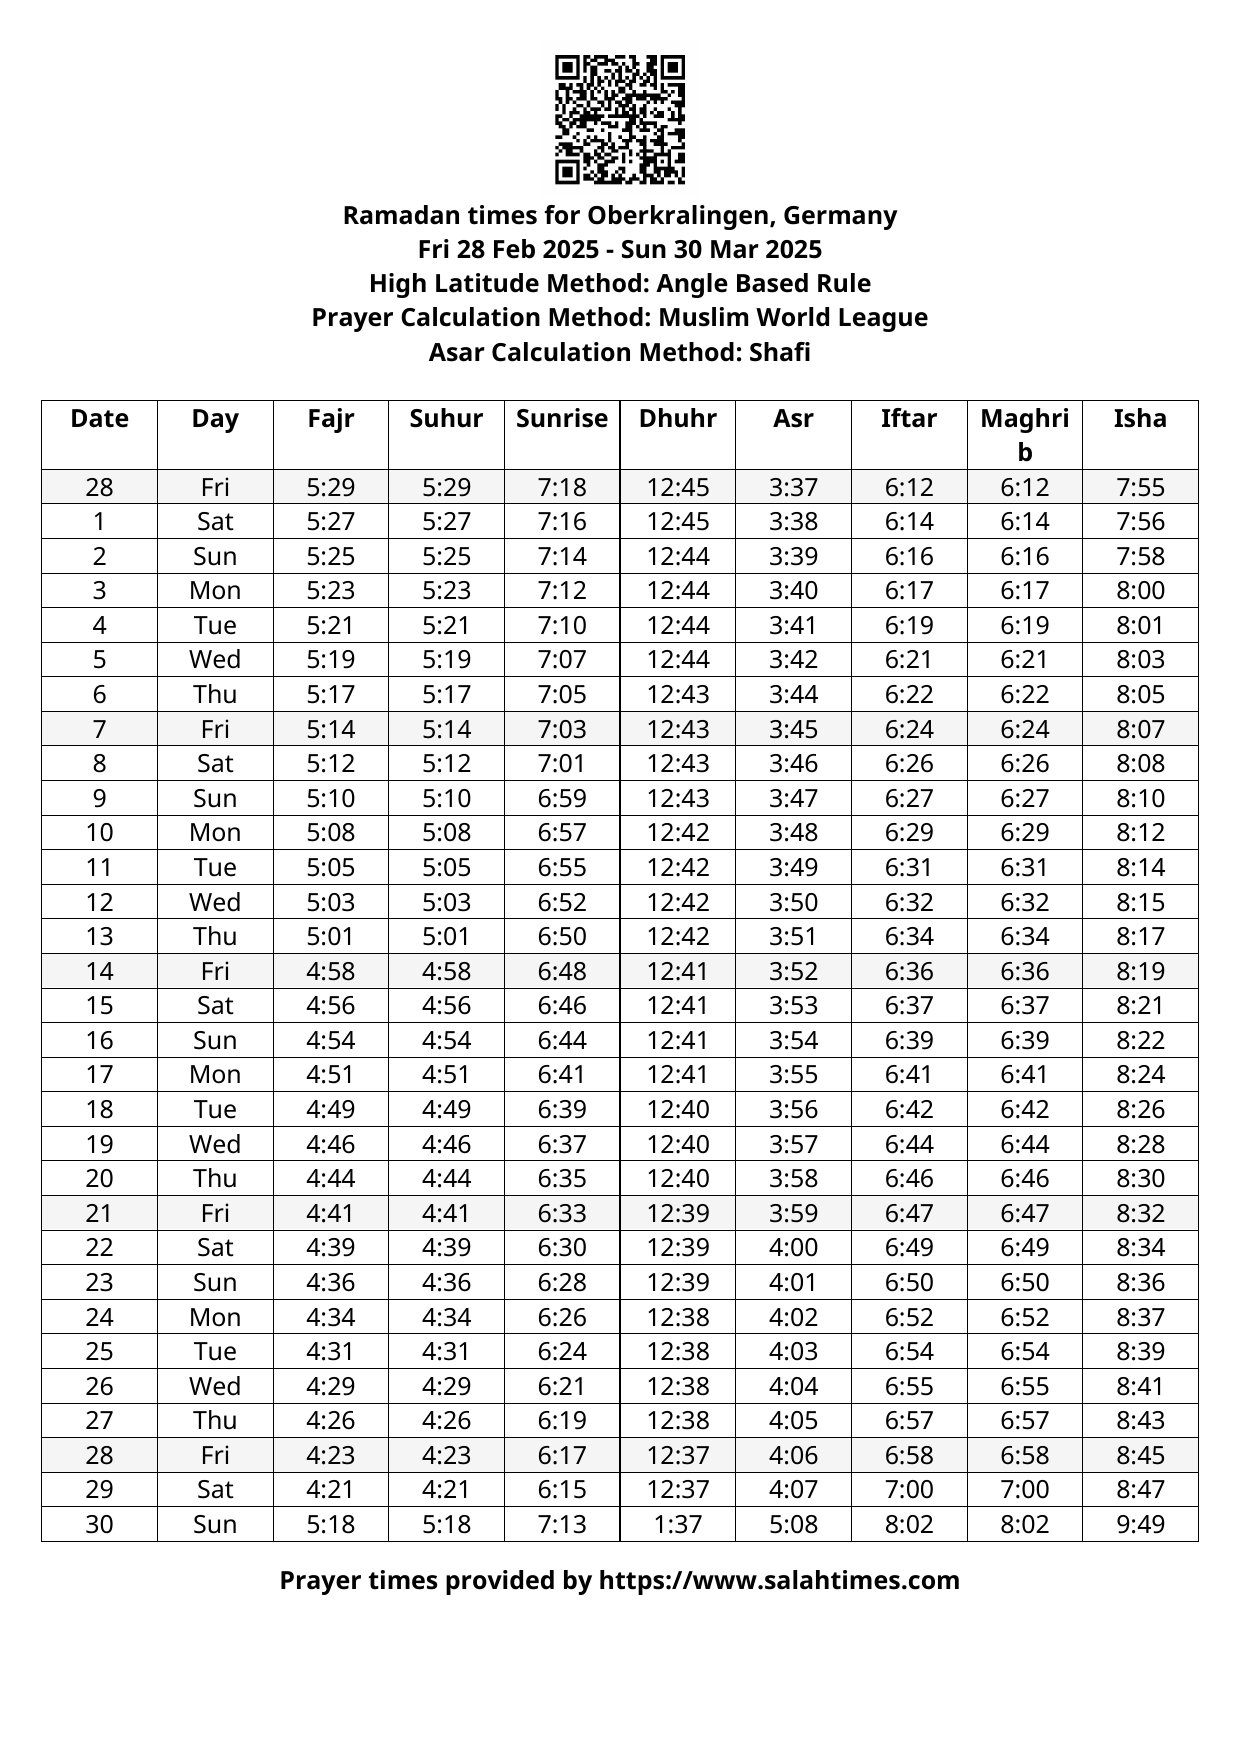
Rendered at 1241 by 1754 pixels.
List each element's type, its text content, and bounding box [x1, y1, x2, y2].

table_cell 7:13 [505, 1507, 619, 1541]
table_cell 8:34 [1083, 1231, 1198, 1264]
table_cell 6:49 [968, 1231, 1082, 1264]
table_cell 3:42 [736, 643, 851, 676]
table_cell 3:58 [736, 1161, 851, 1195]
table_cell 7:00 [852, 1473, 967, 1506]
table_cell 12:41 [621, 1058, 735, 1091]
table_cell 4:31 [389, 1334, 504, 1368]
table_cell 6:58 [968, 1438, 1082, 1472]
text Asar Calculation Method: Shafi [42, 334, 1198, 368]
table_cell 5:27 [274, 504, 388, 538]
table_cell Thu [158, 919, 273, 953]
table_cell 12:44 [621, 608, 735, 642]
table_cell 6:50 [968, 1265, 1082, 1299]
table_cell 25 [42, 1334, 157, 1368]
table_cell 15 [42, 989, 157, 1022]
table_cell 7:07 [505, 643, 619, 676]
table_cell 5:19 [274, 643, 388, 676]
table_cell 13 [42, 919, 157, 953]
table_cell 6:26 [852, 746, 967, 780]
table_cell 4:05 [736, 1404, 851, 1437]
table_cell 8:43 [1083, 1404, 1198, 1437]
table_cell 6:46 [505, 989, 619, 1022]
table_cell 5:08 [389, 816, 504, 849]
table_cell 8:37 [1083, 1300, 1198, 1333]
table_cell 12:43 [621, 712, 735, 745]
table_cell 6:42 [852, 1092, 967, 1126]
table_cell 4:29 [389, 1369, 504, 1402]
table_cell 7:00 [968, 1473, 1082, 1506]
table_cell 5:25 [274, 539, 388, 572]
table_cell 6:19 [968, 608, 1082, 642]
table_header Date [42, 401, 157, 469]
table_cell 8 [42, 746, 157, 780]
table_cell 4:26 [274, 1404, 388, 1437]
table_cell 7 [42, 712, 157, 745]
table_cell 3:47 [736, 781, 851, 814]
table_cell 3:51 [736, 919, 851, 953]
table_cell 12:37 [621, 1473, 735, 1506]
table_cell 6:41 [968, 1058, 1082, 1091]
table_cell 4:51 [274, 1058, 388, 1091]
table_cell 12:43 [621, 746, 735, 780]
table_cell 6:12 [968, 470, 1082, 503]
table_cell 6:41 [852, 1058, 967, 1091]
text Ramadan times for Oberkralingen, Germany [42, 198, 1198, 232]
text Prayer times provided by https://www.salahtimes.com [42, 1563, 1198, 1597]
table_cell Wed [158, 1127, 273, 1160]
table_cell 12 [42, 885, 157, 918]
table_cell 8:28 [1083, 1127, 1198, 1160]
table_cell 5:21 [389, 608, 504, 642]
table_cell 6:29 [852, 816, 967, 849]
table_cell 19 [42, 1127, 157, 1160]
table_cell 5:14 [389, 712, 504, 745]
table_cell 7:58 [1083, 539, 1198, 572]
table_cell 5:05 [274, 850, 388, 884]
table_cell 12:42 [621, 816, 735, 849]
table_cell 5:01 [274, 919, 388, 953]
table_cell 7:14 [505, 539, 619, 572]
table_cell 5:12 [389, 746, 504, 780]
table_cell 4:46 [389, 1127, 504, 1160]
table_cell 6:17 [852, 574, 967, 607]
table_cell 6:17 [968, 574, 1082, 607]
table_cell 30 [42, 1507, 157, 1541]
table_cell 6:52 [505, 885, 619, 918]
table_cell 8:41 [1083, 1369, 1198, 1402]
table_cell 6:16 [968, 539, 1082, 572]
table_cell 8:22 [1083, 1023, 1198, 1057]
table_header Fajr [274, 401, 388, 469]
table_cell 3:49 [736, 850, 851, 884]
table_cell 6:24 [852, 712, 967, 745]
table_cell 3:56 [736, 1092, 851, 1126]
table_cell Fri [158, 470, 273, 503]
table_header Dhuhr [621, 401, 735, 469]
table_cell 6:55 [852, 1369, 967, 1402]
table_header Sunrise [505, 401, 619, 469]
table_cell Sun [158, 1507, 273, 1541]
table_cell 6:12 [852, 470, 967, 503]
table_cell 3:54 [736, 1023, 851, 1057]
table_cell 18 [42, 1092, 157, 1126]
table_cell 6:32 [852, 885, 967, 918]
table_cell 6:32 [968, 885, 1082, 918]
table_cell 4:41 [274, 1196, 388, 1229]
table_cell 4:04 [736, 1369, 851, 1402]
table_cell 3:41 [736, 608, 851, 642]
table_cell 6:35 [505, 1161, 619, 1195]
table_cell 1:37 [621, 1507, 735, 1541]
table_cell 4:36 [389, 1265, 504, 1299]
table_cell 4:44 [274, 1161, 388, 1195]
table_cell 6:44 [968, 1127, 1082, 1160]
table_cell 3:38 [736, 504, 851, 538]
table_cell 6:27 [968, 781, 1082, 814]
table_cell 4:49 [389, 1092, 504, 1126]
table_cell 6:36 [968, 954, 1082, 987]
table_cell 4:44 [389, 1161, 504, 1195]
table_cell 3:48 [736, 816, 851, 849]
table_cell 6:33 [505, 1196, 619, 1229]
table_cell 22 [42, 1231, 157, 1264]
table_cell 7:55 [1083, 470, 1198, 503]
table_cell 6 [42, 677, 157, 711]
table_cell 6:14 [852, 504, 967, 538]
table_cell 4 [42, 608, 157, 642]
table_cell 6:55 [505, 850, 619, 884]
table_cell 12:40 [621, 1127, 735, 1160]
table_cell 6:47 [852, 1196, 967, 1229]
table_cell 4:21 [389, 1473, 504, 1506]
table_cell 6:24 [505, 1334, 619, 1368]
table_cell 8:08 [1083, 746, 1198, 780]
table_cell 6:49 [852, 1231, 967, 1264]
table_cell 17 [42, 1058, 157, 1091]
table_cell 26 [42, 1369, 157, 1402]
table_cell 5:17 [389, 677, 504, 711]
table_cell 8:17 [1083, 919, 1198, 953]
table_cell 5:10 [274, 781, 388, 814]
table_cell 3:57 [736, 1127, 851, 1160]
table_cell Sun [158, 781, 273, 814]
table_cell 4:36 [274, 1265, 388, 1299]
table_cell 29 [42, 1473, 157, 1506]
table_cell 12:42 [621, 850, 735, 884]
table_cell Thu [158, 677, 273, 711]
table_cell 6:19 [505, 1404, 619, 1437]
table_cell 6:47 [968, 1196, 1082, 1229]
table_cell Wed [158, 885, 273, 918]
table_cell 6:21 [852, 643, 967, 676]
text Fri 28 Feb 2025 - Sun 30 Mar 2025 [42, 232, 1198, 266]
table_cell 12:39 [621, 1265, 735, 1299]
table_header Asr [736, 401, 851, 469]
table_cell 6:52 [852, 1300, 967, 1333]
table_cell 5:23 [274, 574, 388, 607]
table_cell Tue [158, 850, 273, 884]
table_cell 8:19 [1083, 954, 1198, 987]
table_cell 6:50 [505, 919, 619, 953]
table_cell 3:37 [736, 470, 851, 503]
table_cell 6:59 [505, 781, 619, 814]
table_cell 8:15 [1083, 885, 1198, 918]
table_cell 7:05 [505, 677, 619, 711]
table_cell Mon [158, 574, 273, 607]
table_cell 4:49 [274, 1092, 388, 1126]
table_cell 4:29 [274, 1369, 388, 1402]
table_cell 16 [42, 1023, 157, 1057]
table_cell 6:57 [505, 816, 619, 849]
table_cell 6:34 [852, 919, 967, 953]
table_cell 7:16 [505, 504, 619, 538]
table_cell 4:02 [736, 1300, 851, 1333]
table_cell 12:41 [621, 989, 735, 1022]
table_cell 12:38 [621, 1334, 735, 1368]
table_header Suhur [389, 401, 504, 469]
table_cell 8:21 [1083, 989, 1198, 1022]
table_cell 4:56 [274, 989, 388, 1022]
table_cell 4:26 [389, 1404, 504, 1437]
table_cell 6:21 [505, 1369, 619, 1402]
table_cell 6:30 [505, 1231, 619, 1264]
table_cell 12:38 [621, 1404, 735, 1437]
table_cell 3:55 [736, 1058, 851, 1091]
table_cell 23 [42, 1265, 157, 1299]
table_cell 7:12 [505, 574, 619, 607]
table_cell 7:56 [1083, 504, 1198, 538]
table_header Maghrib [968, 401, 1082, 469]
table_cell 12:37 [621, 1438, 735, 1472]
table_cell Mon [158, 1058, 273, 1091]
table_cell 4:06 [736, 1438, 851, 1472]
table_cell 6:22 [968, 677, 1082, 711]
table_cell 3:46 [736, 746, 851, 780]
table_cell 6:39 [968, 1023, 1082, 1057]
table_cell 8:10 [1083, 781, 1198, 814]
table_cell 5:17 [274, 677, 388, 711]
table_cell 8:47 [1083, 1473, 1198, 1506]
table_cell Sat [158, 1473, 273, 1506]
table_cell Sat [158, 1231, 273, 1264]
table_cell Tue [158, 1092, 273, 1126]
table_cell 8:26 [1083, 1092, 1198, 1126]
table_cell 4:54 [389, 1023, 504, 1057]
table_cell 8:14 [1083, 850, 1198, 884]
table_cell 6:46 [968, 1161, 1082, 1195]
table_cell 4:23 [274, 1438, 388, 1472]
table_cell 6:39 [852, 1023, 967, 1057]
picture [542, 41, 699, 198]
table_cell 3:50 [736, 885, 851, 918]
table_cell 6:54 [968, 1334, 1082, 1368]
table_cell 6:42 [968, 1092, 1082, 1126]
table_cell Fri [158, 954, 273, 987]
table_cell 6:37 [968, 989, 1082, 1022]
table_cell 8:00 [1083, 574, 1198, 607]
table_cell 6:44 [505, 1023, 619, 1057]
table_cell 12:39 [621, 1196, 735, 1229]
table_cell 5:19 [389, 643, 504, 676]
table_cell 12:40 [621, 1092, 735, 1126]
table_cell 5:18 [389, 1507, 504, 1541]
table_cell 4:56 [389, 989, 504, 1022]
table_cell 4:51 [389, 1058, 504, 1091]
table_cell 8:12 [1083, 816, 1198, 849]
table_cell 12:43 [621, 781, 735, 814]
table_cell 5:05 [389, 850, 504, 884]
table_cell 6:58 [852, 1438, 967, 1472]
table_cell Tue [158, 1334, 273, 1368]
table_cell 5 [42, 643, 157, 676]
table_cell 3:44 [736, 677, 851, 711]
table_cell 4:21 [274, 1473, 388, 1506]
table_cell 5:08 [736, 1507, 851, 1541]
table_cell 5:29 [274, 470, 388, 503]
table_cell 12:41 [621, 1023, 735, 1057]
table_cell 6:31 [968, 850, 1082, 884]
table_cell 12:44 [621, 643, 735, 676]
table_cell Sun [158, 539, 273, 572]
table_cell 20 [42, 1161, 157, 1195]
table_cell 12:44 [621, 574, 735, 607]
table_cell 6:14 [968, 504, 1082, 538]
table_cell 6:41 [505, 1058, 619, 1091]
table_cell 4:34 [389, 1300, 504, 1333]
table_cell 3:52 [736, 954, 851, 987]
table_cell Fri [158, 1196, 273, 1229]
table_cell Sat [158, 504, 273, 538]
table_cell 6:57 [968, 1404, 1082, 1437]
table_cell 12:42 [621, 919, 735, 953]
table_header Day [158, 401, 273, 469]
table_cell 5:03 [274, 885, 388, 918]
table_cell 1 [42, 504, 157, 538]
table_cell 12:39 [621, 1231, 735, 1264]
table_cell Sun [158, 1023, 273, 1057]
table_cell 9 [42, 781, 157, 814]
table_cell 5:12 [274, 746, 388, 780]
table_cell 6:24 [968, 712, 1082, 745]
table_cell 6:29 [968, 816, 1082, 849]
table_cell 12:41 [621, 954, 735, 987]
table_cell 4:54 [274, 1023, 388, 1057]
table_cell 6:39 [505, 1092, 619, 1126]
table_cell Wed [158, 1369, 273, 1402]
table_cell 28 [42, 470, 157, 503]
table_cell 4:00 [736, 1231, 851, 1264]
table_cell Tue [158, 608, 273, 642]
table_cell Sun [158, 1265, 273, 1299]
table_cell 12:38 [621, 1369, 735, 1402]
table_cell Fri [158, 1438, 273, 1472]
table_cell 12:45 [621, 504, 735, 538]
table_cell 4:01 [736, 1265, 851, 1299]
table_cell 5:21 [274, 608, 388, 642]
table_cell Mon [158, 816, 273, 849]
table_cell Wed [158, 643, 273, 676]
table_cell 12:40 [621, 1161, 735, 1195]
table_cell 6:26 [505, 1300, 619, 1333]
table_cell 4:41 [389, 1196, 504, 1229]
table_cell 21 [42, 1196, 157, 1229]
table_cell 8:36 [1083, 1265, 1198, 1299]
table_cell 6:22 [852, 677, 967, 711]
table_cell 6:19 [852, 608, 967, 642]
table_cell 4:07 [736, 1473, 851, 1506]
table_cell 4:39 [389, 1231, 504, 1264]
table_cell Fri [158, 712, 273, 745]
table_cell 4:31 [274, 1334, 388, 1368]
table_cell 9:49 [1083, 1507, 1198, 1541]
table_cell 3 [42, 574, 157, 607]
table_cell 6:55 [968, 1369, 1082, 1402]
table_cell 5:08 [274, 816, 388, 849]
table_cell 6:26 [968, 746, 1082, 780]
table_cell 6:34 [968, 919, 1082, 953]
table_cell 6:37 [505, 1127, 619, 1160]
table_cell 8:02 [852, 1507, 967, 1541]
table_cell 27 [42, 1404, 157, 1437]
table_cell 5:10 [389, 781, 504, 814]
table_cell 6:16 [852, 539, 967, 572]
table_cell 4:23 [389, 1438, 504, 1472]
table_cell 6:50 [852, 1265, 967, 1299]
table_cell 4:03 [736, 1334, 851, 1368]
table_cell 8:24 [1083, 1058, 1198, 1091]
table_cell 4:58 [389, 954, 504, 987]
table_cell 6:17 [505, 1438, 619, 1472]
table_cell 7:18 [505, 470, 619, 503]
table_cell 5:27 [389, 504, 504, 538]
table_cell 8:07 [1083, 712, 1198, 745]
table_cell 6:28 [505, 1265, 619, 1299]
table_cell 3:40 [736, 574, 851, 607]
table_cell 6:15 [505, 1473, 619, 1506]
table_cell 4:39 [274, 1231, 388, 1264]
table_cell 12:43 [621, 677, 735, 711]
table_cell 12:44 [621, 539, 735, 572]
table_cell 8:32 [1083, 1196, 1198, 1229]
table_cell 6:21 [968, 643, 1082, 676]
table_cell 12:45 [621, 470, 735, 503]
table_cell 8:45 [1083, 1438, 1198, 1472]
table_cell 3:53 [736, 989, 851, 1022]
table_cell 6:44 [852, 1127, 967, 1160]
table_cell 7:01 [505, 746, 619, 780]
table_cell 8:30 [1083, 1161, 1198, 1195]
table_cell 4:34 [274, 1300, 388, 1333]
table_cell 12:42 [621, 885, 735, 918]
table_cell 5:18 [274, 1507, 388, 1541]
table_cell 6:31 [852, 850, 967, 884]
table_cell 5:23 [389, 574, 504, 607]
table_cell 7:10 [505, 608, 619, 642]
table_cell 5:03 [389, 885, 504, 918]
table_cell 6:36 [852, 954, 967, 987]
table_cell 8:02 [968, 1507, 1082, 1541]
table_cell 6:52 [968, 1300, 1082, 1333]
table_cell Thu [158, 1161, 273, 1195]
table_cell 8:05 [1083, 677, 1198, 711]
table_cell 4:46 [274, 1127, 388, 1160]
text High Latitude Method: Angle Based Rule [42, 266, 1198, 300]
table_cell 6:46 [852, 1161, 967, 1195]
table_cell Thu [158, 1404, 273, 1437]
table_cell 4:58 [274, 954, 388, 987]
table_cell Sat [158, 989, 273, 1022]
table_cell 11 [42, 850, 157, 884]
table_cell 6:57 [852, 1404, 967, 1437]
table_header Isha [1083, 401, 1198, 469]
table_cell 2 [42, 539, 157, 572]
table_cell 6:37 [852, 989, 967, 1022]
table_cell 6:54 [852, 1334, 967, 1368]
table_cell 6:48 [505, 954, 619, 987]
table_cell 14 [42, 954, 157, 987]
table_cell 5:01 [389, 919, 504, 953]
table_cell 8:03 [1083, 643, 1198, 676]
table_cell 3:39 [736, 539, 851, 572]
table_cell 12:38 [621, 1300, 735, 1333]
table_cell 6:27 [852, 781, 967, 814]
table_cell 5:25 [389, 539, 504, 572]
table_cell Mon [158, 1300, 273, 1333]
table_cell 7:03 [505, 712, 619, 745]
table_cell Sat [158, 746, 273, 780]
text Prayer Calculation Method: Muslim World League [42, 300, 1198, 334]
table_cell 8:39 [1083, 1334, 1198, 1368]
table_cell 8:01 [1083, 608, 1198, 642]
table_cell 3:59 [736, 1196, 851, 1229]
table_cell 24 [42, 1300, 157, 1333]
table_cell 5:14 [274, 712, 388, 745]
table_cell 10 [42, 816, 157, 849]
table_cell 3:45 [736, 712, 851, 745]
table_header Iftar [852, 401, 967, 469]
table_cell 5:29 [389, 470, 504, 503]
table_cell 28 [42, 1438, 157, 1472]
